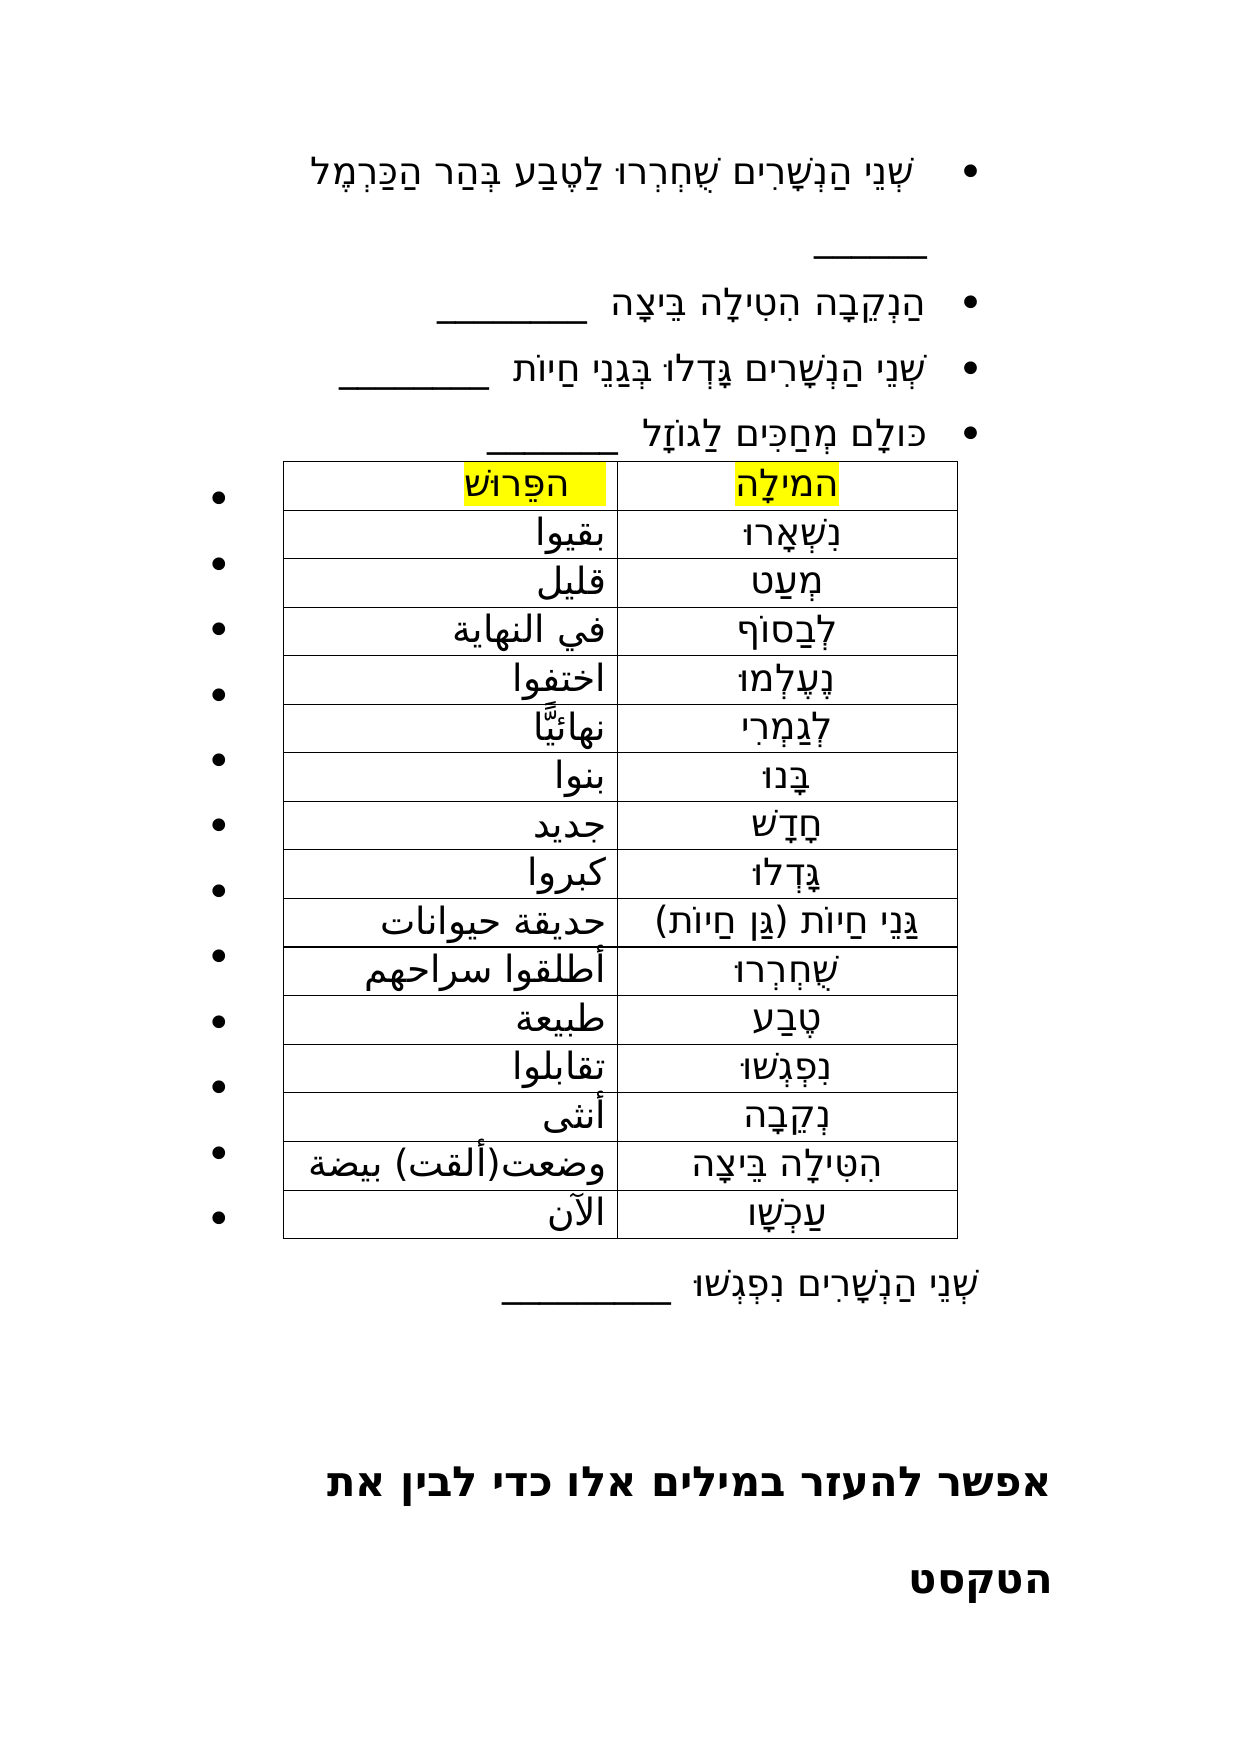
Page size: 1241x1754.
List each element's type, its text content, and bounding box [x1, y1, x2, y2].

list כּולָם מְחַכִּים לַגוֹזָל _______ [187, 412, 964, 455]
table_cell قليل [284, 559, 617, 607]
table_cell גַּנֵי חַיוֹת (גַּן חַיוֹת) [618, 899, 957, 946]
table_cell بنوا [284, 753, 617, 801]
table_cell לְגַמְרִי [618, 705, 957, 752]
table_cell بقيوا [284, 511, 617, 558]
table_cell حديقة حيوانات [284, 899, 617, 946]
table_cell מְעַט [618, 559, 957, 607]
table_cell שֻׁחְרְרוּ [618, 948, 957, 995]
list שְׁנֵי הַנְשָׁרִים נִפְגְשׁוּ _________ [187, 477, 964, 1306]
table_cell נִשְׁאָרוּ [618, 511, 957, 558]
table_cell חָדָשׁ [618, 802, 957, 849]
table_cell הִטִּילָה בֵּיצָה [618, 1142, 957, 1189]
table_cell في النهاية [284, 608, 617, 655]
table_cell טֶבַע [618, 996, 957, 1043]
table_cell בָּנוּ [618, 753, 957, 801]
table_header הפֵּרוּשׁ [284, 462, 617, 509]
table_cell كبروا [284, 850, 617, 898]
table_cell الآن [284, 1191, 617, 1238]
table_cell נֶעֶלְמוּ [618, 656, 957, 704]
table_cell לְבַסוֹף [618, 608, 957, 655]
list הַנְקֵבָה הִטִילָה בֵּיצָה ________ [187, 281, 964, 324]
table_cell طبيعة [284, 996, 617, 1043]
table_cell נְקֵבָה [618, 1093, 957, 1141]
table_cell وضعت(ألقت) بيضة [284, 1142, 617, 1189]
table_cell נִפְגְשׁוּ [618, 1045, 957, 1092]
list שְׁנֵי הַנְשָׁרִים גָּדְלוּ בְּגַנֵי חַיוֹת ________ [187, 346, 964, 390]
table_cell اختفوا [284, 656, 617, 704]
table_header המילָה [618, 462, 957, 509]
table_cell جديد [284, 802, 617, 849]
text אפשר להעזר במילים אלו כדי לבין את הטקסט [187, 1458, 1053, 1603]
table_cell גָּדְלוּ [618, 850, 957, 898]
table_cell نهائيًّا [284, 705, 617, 752]
list שְׁנֵי הַנְשָׁרִים שֻׁחְרְרוּ לַטֶבַע בְּהַר הַכַּרְמֶל ______ [187, 150, 964, 259]
table_cell أطلقوا سراحهم [284, 948, 617, 995]
table_cell עַכְשָׁו [618, 1191, 957, 1238]
table_cell أنثى [284, 1093, 617, 1141]
table_cell تقابلوا [284, 1045, 617, 1092]
